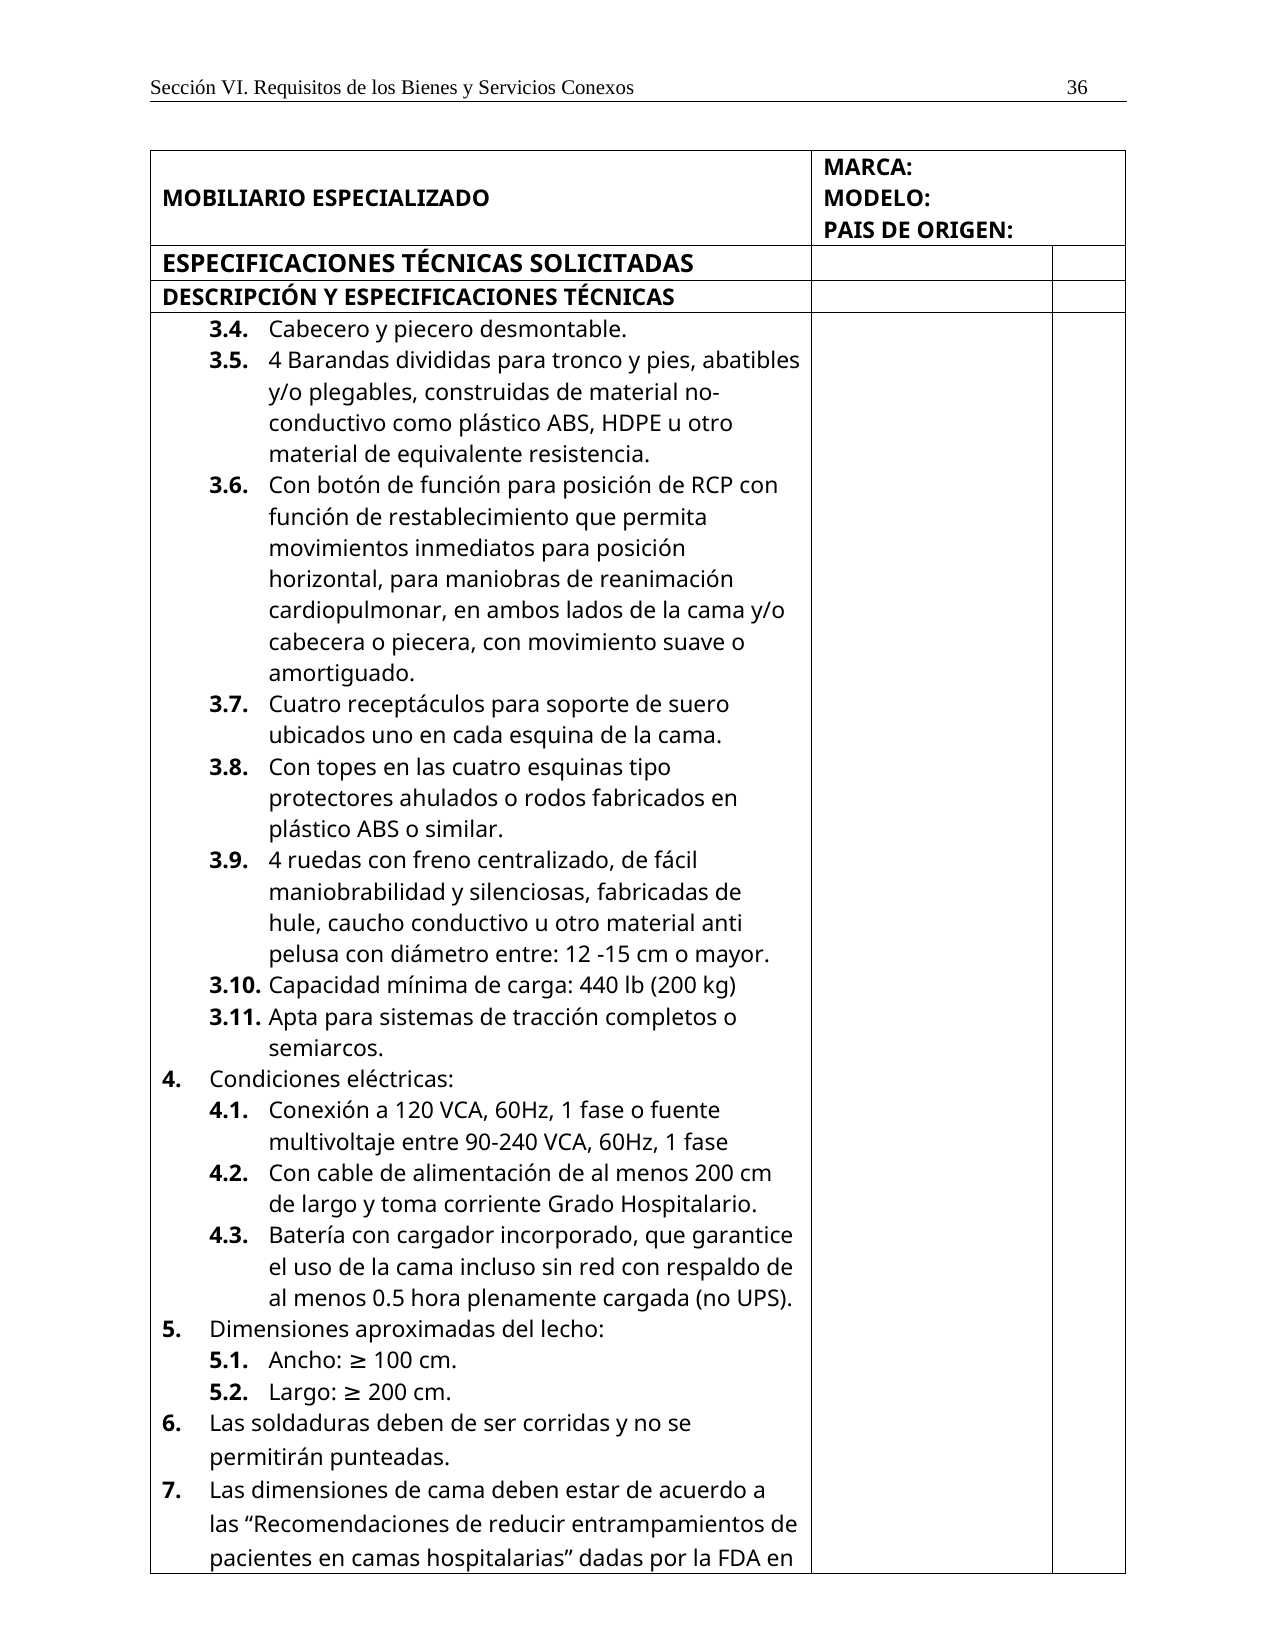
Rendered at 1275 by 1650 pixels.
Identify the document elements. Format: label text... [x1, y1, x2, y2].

table_cell [812, 281, 1052, 312]
table_cell [1053, 313, 1125, 1573]
table_header MARCA: MODELO: PAIS DE ORIGEN: [812, 151, 1125, 245]
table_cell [151, 313, 811, 1573]
table_cell [1053, 246, 1125, 280]
table_cell [1053, 281, 1125, 312]
table_cell ESPECIFICACIONES TÉCNICAS SOLICITADAS [151, 246, 811, 280]
table_cell [812, 246, 1052, 280]
table_cell DESCRIPCIÓN Y ESPECIFICACIONES TÉCNICAS [151, 281, 811, 312]
table_cell [812, 313, 1052, 1573]
table_header MOBILIARIO ESPECIALIZADO [151, 151, 811, 245]
